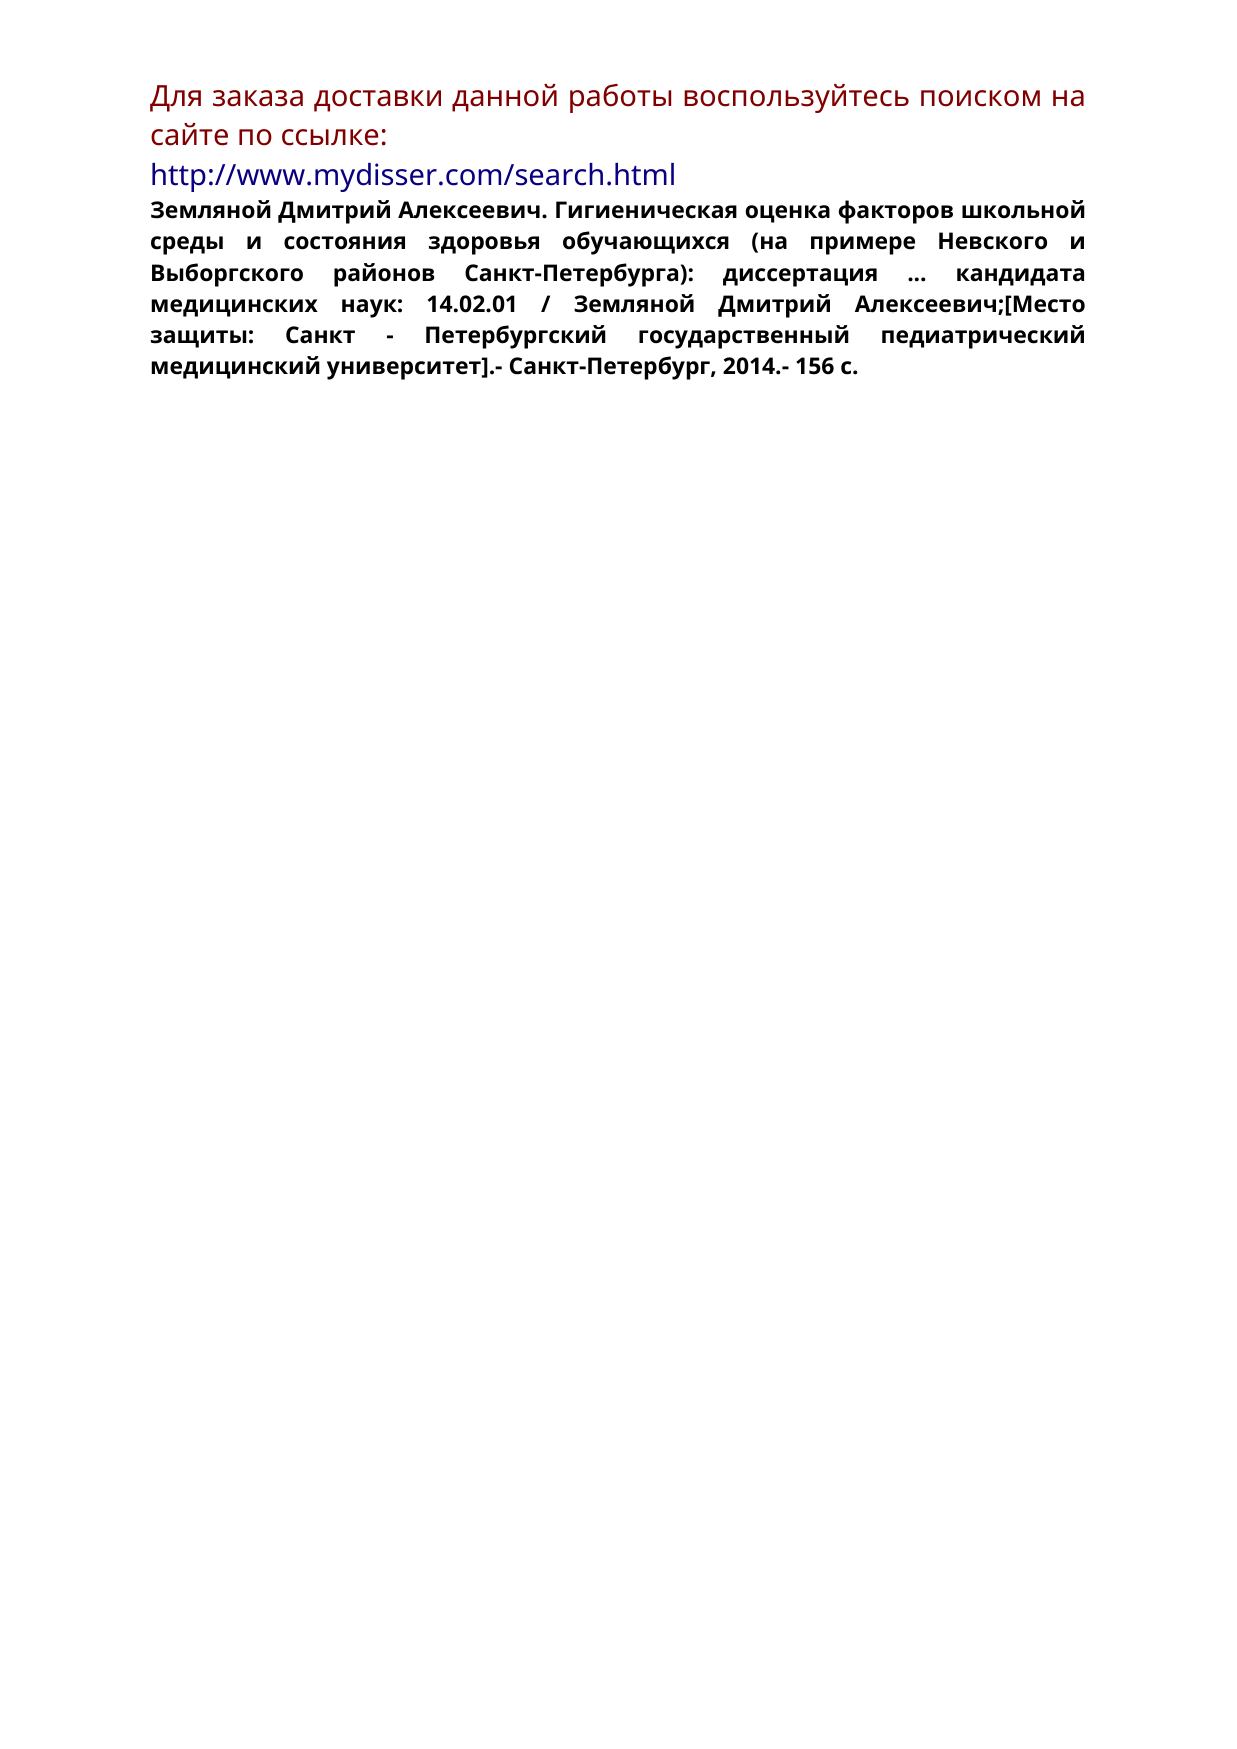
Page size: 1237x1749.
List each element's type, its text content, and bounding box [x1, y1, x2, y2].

text Земляной Дмитрий Алексеевич. Гигиеническая оценка факторов школьной среды и состояния здоровья обучающихся (на примере Невского и Выборгского районов Санкт-Петербурга): диссертация ... кандидата медицинских наук: 14.02.01 / Земляной Дмитрий Алексеевич;[Место защиты: Санкт - Петербургский государственный педиатрический медицинский университет].- Санкт-Петербург, 2014.- 156 с. [150, 194, 1086, 382]
